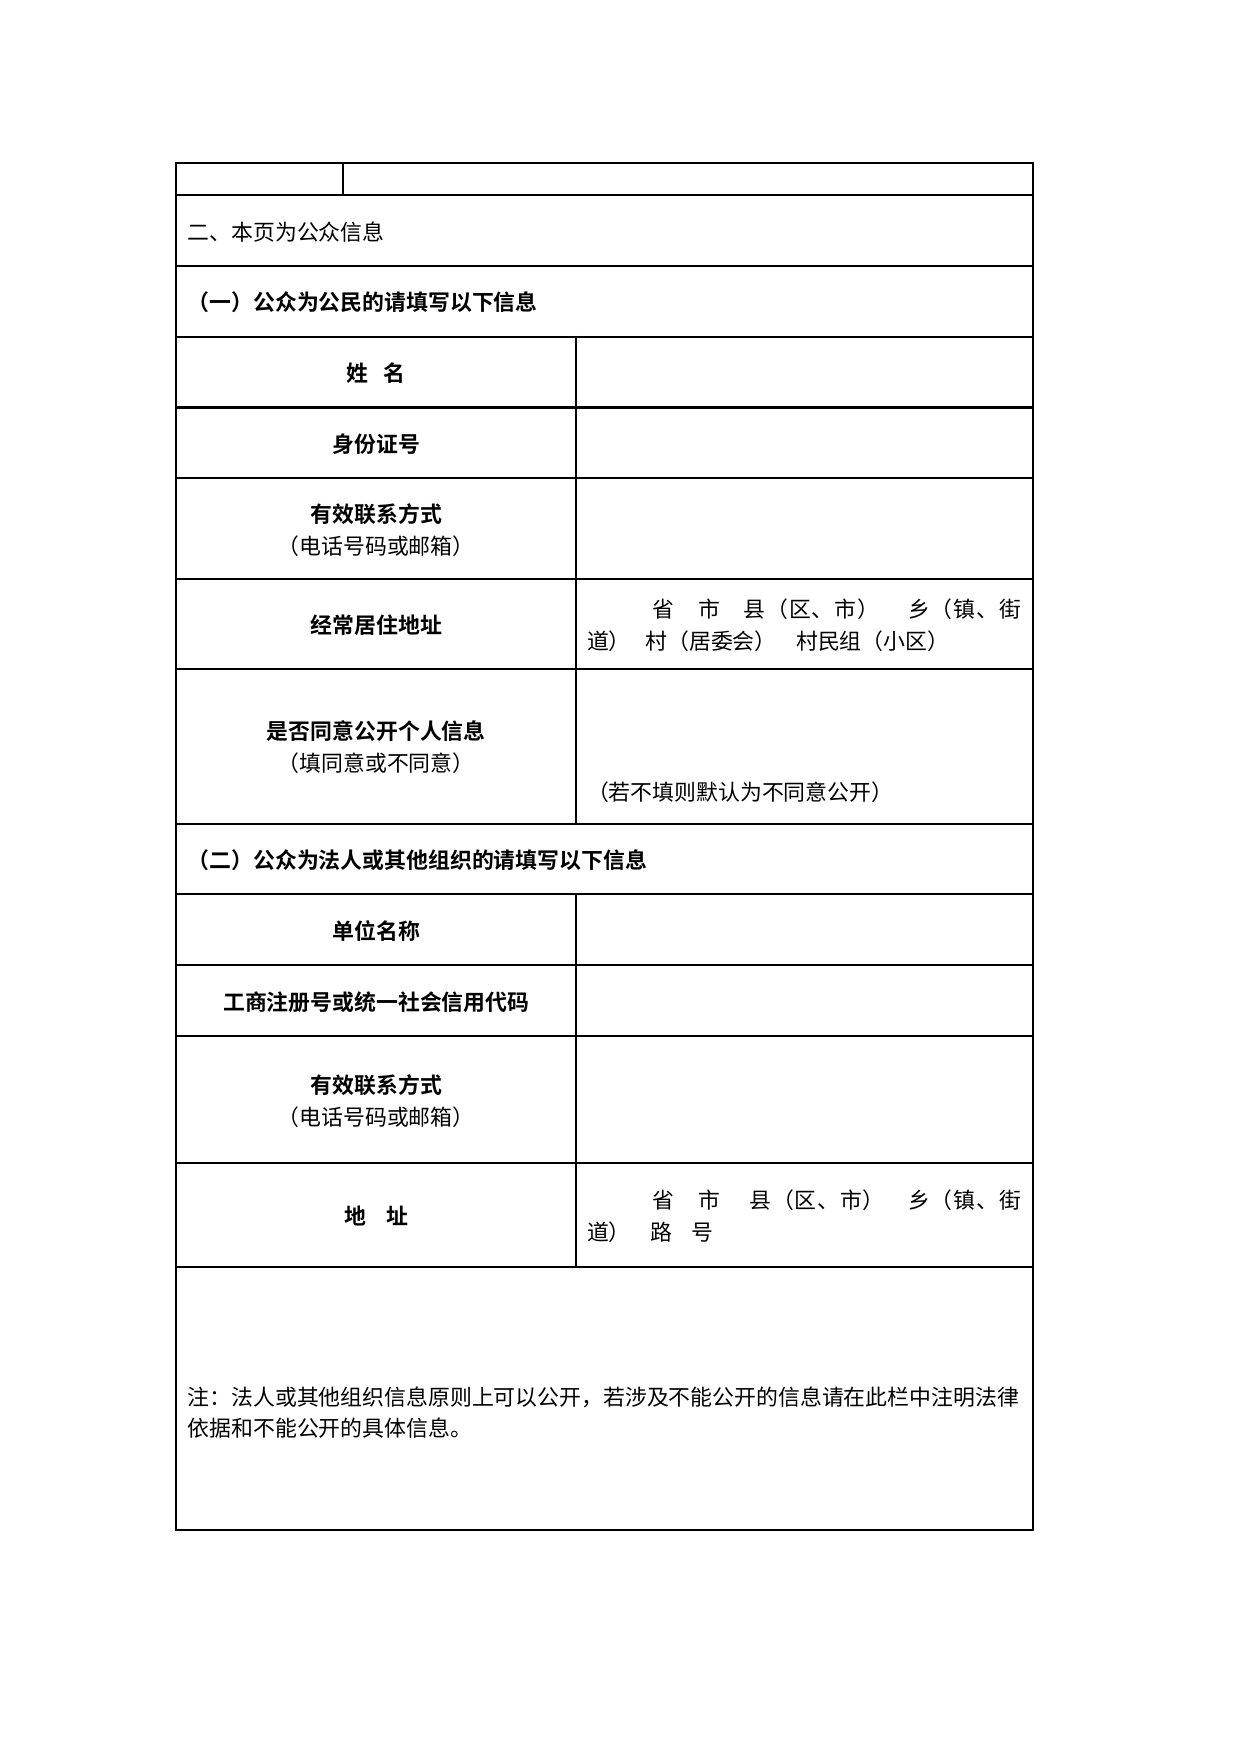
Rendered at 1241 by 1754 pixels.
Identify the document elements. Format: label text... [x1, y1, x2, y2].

table_cell [577, 479, 1032, 578]
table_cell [177, 164, 342, 194]
table_cell （二）公众为法人或其他组织的请填写以下信息 [177, 825, 1032, 893]
table_cell [577, 895, 1032, 964]
table_cell [577, 966, 1032, 1035]
table_cell [577, 1037, 1032, 1162]
table_cell （一）公众为公民的请填写以下信息 [177, 267, 1032, 336]
table_cell 有效联系方式 （电话号码或邮箱） [177, 1037, 575, 1162]
table_cell [577, 338, 1032, 406]
table_cell （若不填则默认为不同意公开） [577, 670, 1032, 822]
table_cell 工商注册号或统一社会信用代码 [177, 966, 575, 1035]
table_cell 地 址 [177, 1164, 575, 1266]
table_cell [344, 164, 1032, 194]
table_cell 省 市 县（区、市） 乡（镇、街道） 路 号 [577, 1164, 1032, 1266]
table_cell [577, 409, 1032, 477]
table_cell 有效联系方式 （电话号码或邮箱） [177, 479, 575, 578]
table_cell 是否同意公开个人信息 （填同意或不同意） [177, 670, 575, 822]
table_cell 省 市 县（区、市） 乡（镇、街道） 村（居委会） 村民组（小区） [577, 580, 1032, 668]
table_cell 二、本页为公众信息 [177, 196, 1032, 265]
table_cell 注：法人或其他组织信息原则上可以公开，若涉及不能公开的信息请在此栏中注明法律依据和不能公开的具体信息。 [177, 1268, 1032, 1529]
table_cell 经常居住地址 [177, 580, 575, 668]
table_cell 身份证号 [177, 409, 575, 477]
table_cell 姓 名 [177, 338, 575, 406]
table_cell 单位名称 [177, 895, 575, 964]
